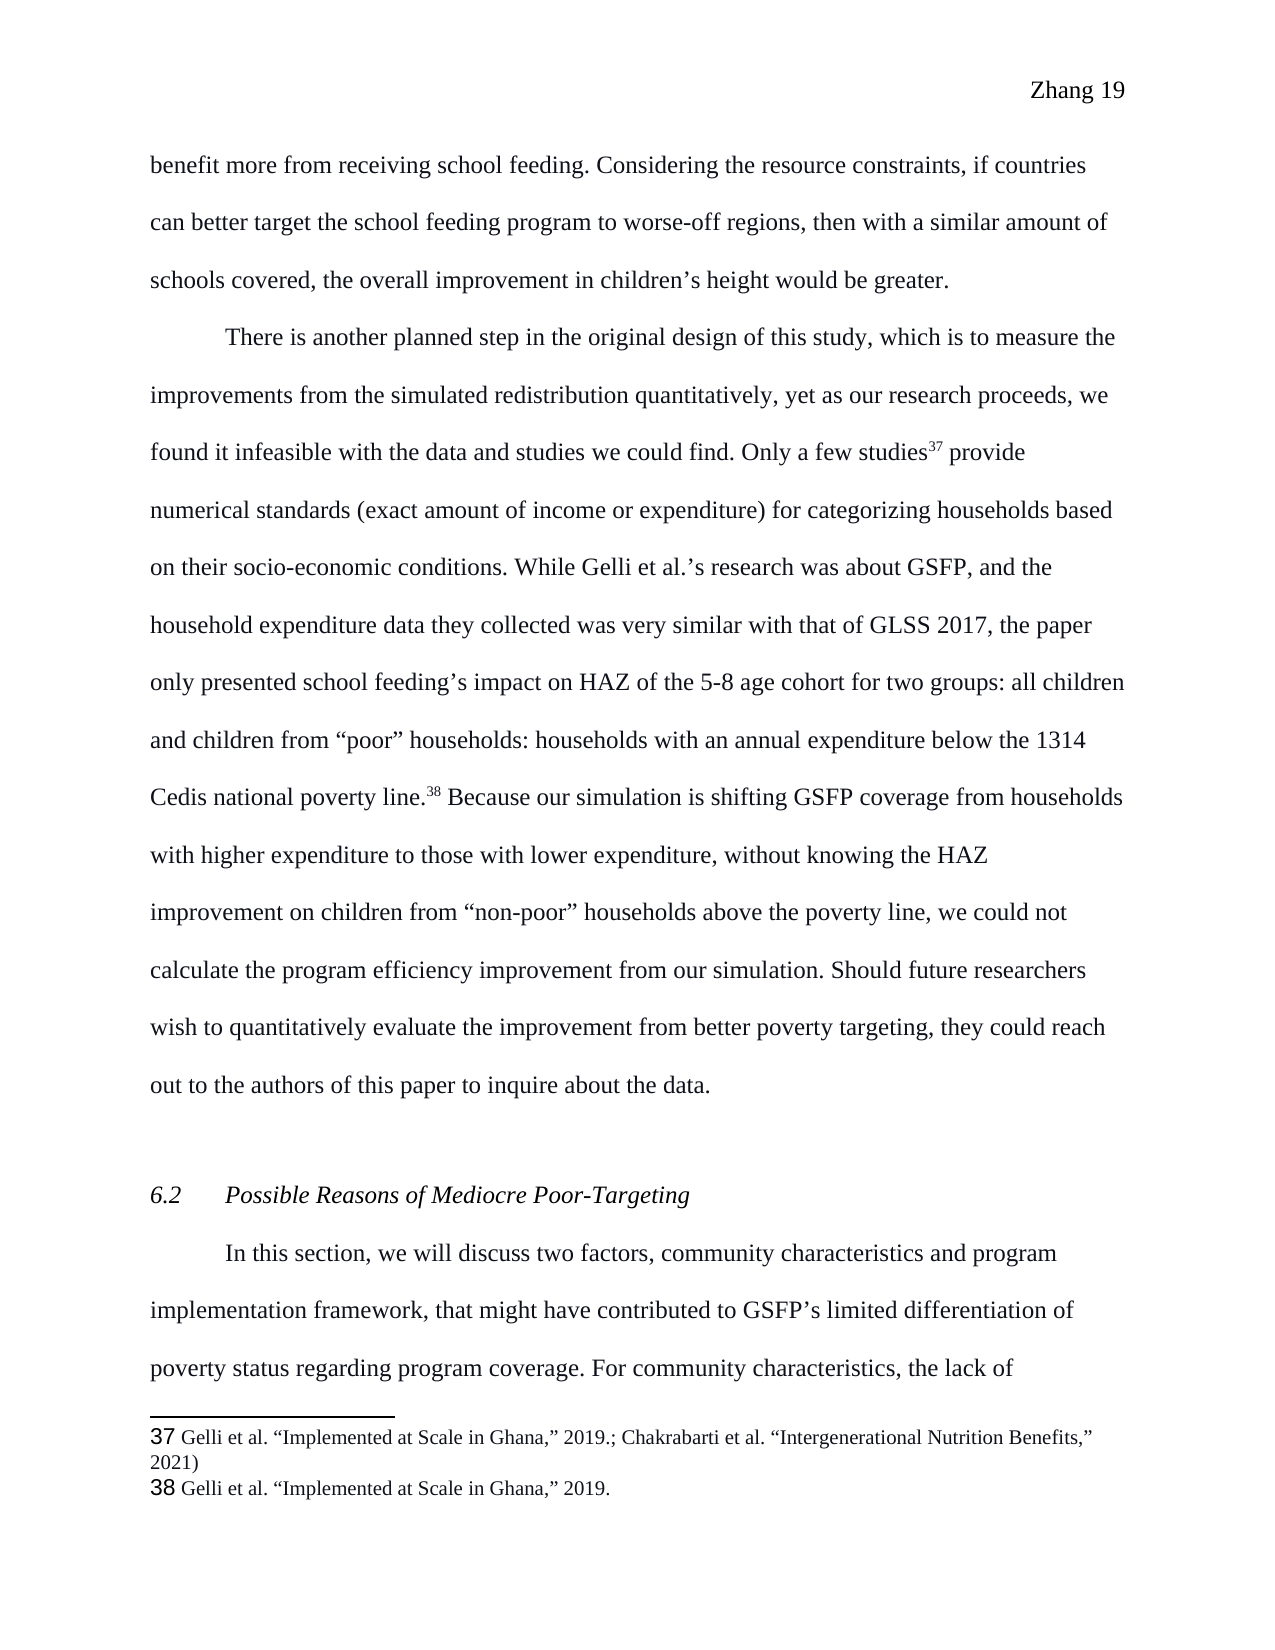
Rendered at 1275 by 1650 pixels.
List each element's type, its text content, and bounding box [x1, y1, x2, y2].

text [150, 1238, 1125, 1381]
text There is another planned step in the original design of this study, which is to measure the improvements from the simulated redistribution quantitatively, yet as our research proceeds, we found it infeasible with the data and studies we could find. Only a few studies provide numerical standards (exact amount of income or expenditure) for categorizing households based on their socio-economic conditions. While Gelli et al.’s research was about GSFP, and the household expenditure data they collected was very similar with that of GLSS 2017, the paper only presented school feeding’s impact on HAZ of the 5-8 age cohort for two groups: all children and children from “poor” households: households with an annual expenditure below the 1314 Cedis national poverty line. Because our simulation is shifting GSFP coverage from households with higher expenditure to those with lower expenditure, without knowing the HAZ improvement on children from “non-poor” households above the poverty line, we could not calculate the program efficiency improvement from our simulation. Should future researchers wish to quantitatively evaluate the improvement from better poverty targeting, they could reach out to the authors of this paper to inquire about the data. [150, 322, 1125, 1099]
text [150, 150, 1125, 294]
subtitle 6.2 Possible Reasons of Mediocre Poor-Targeting [150, 1180, 1125, 1209]
